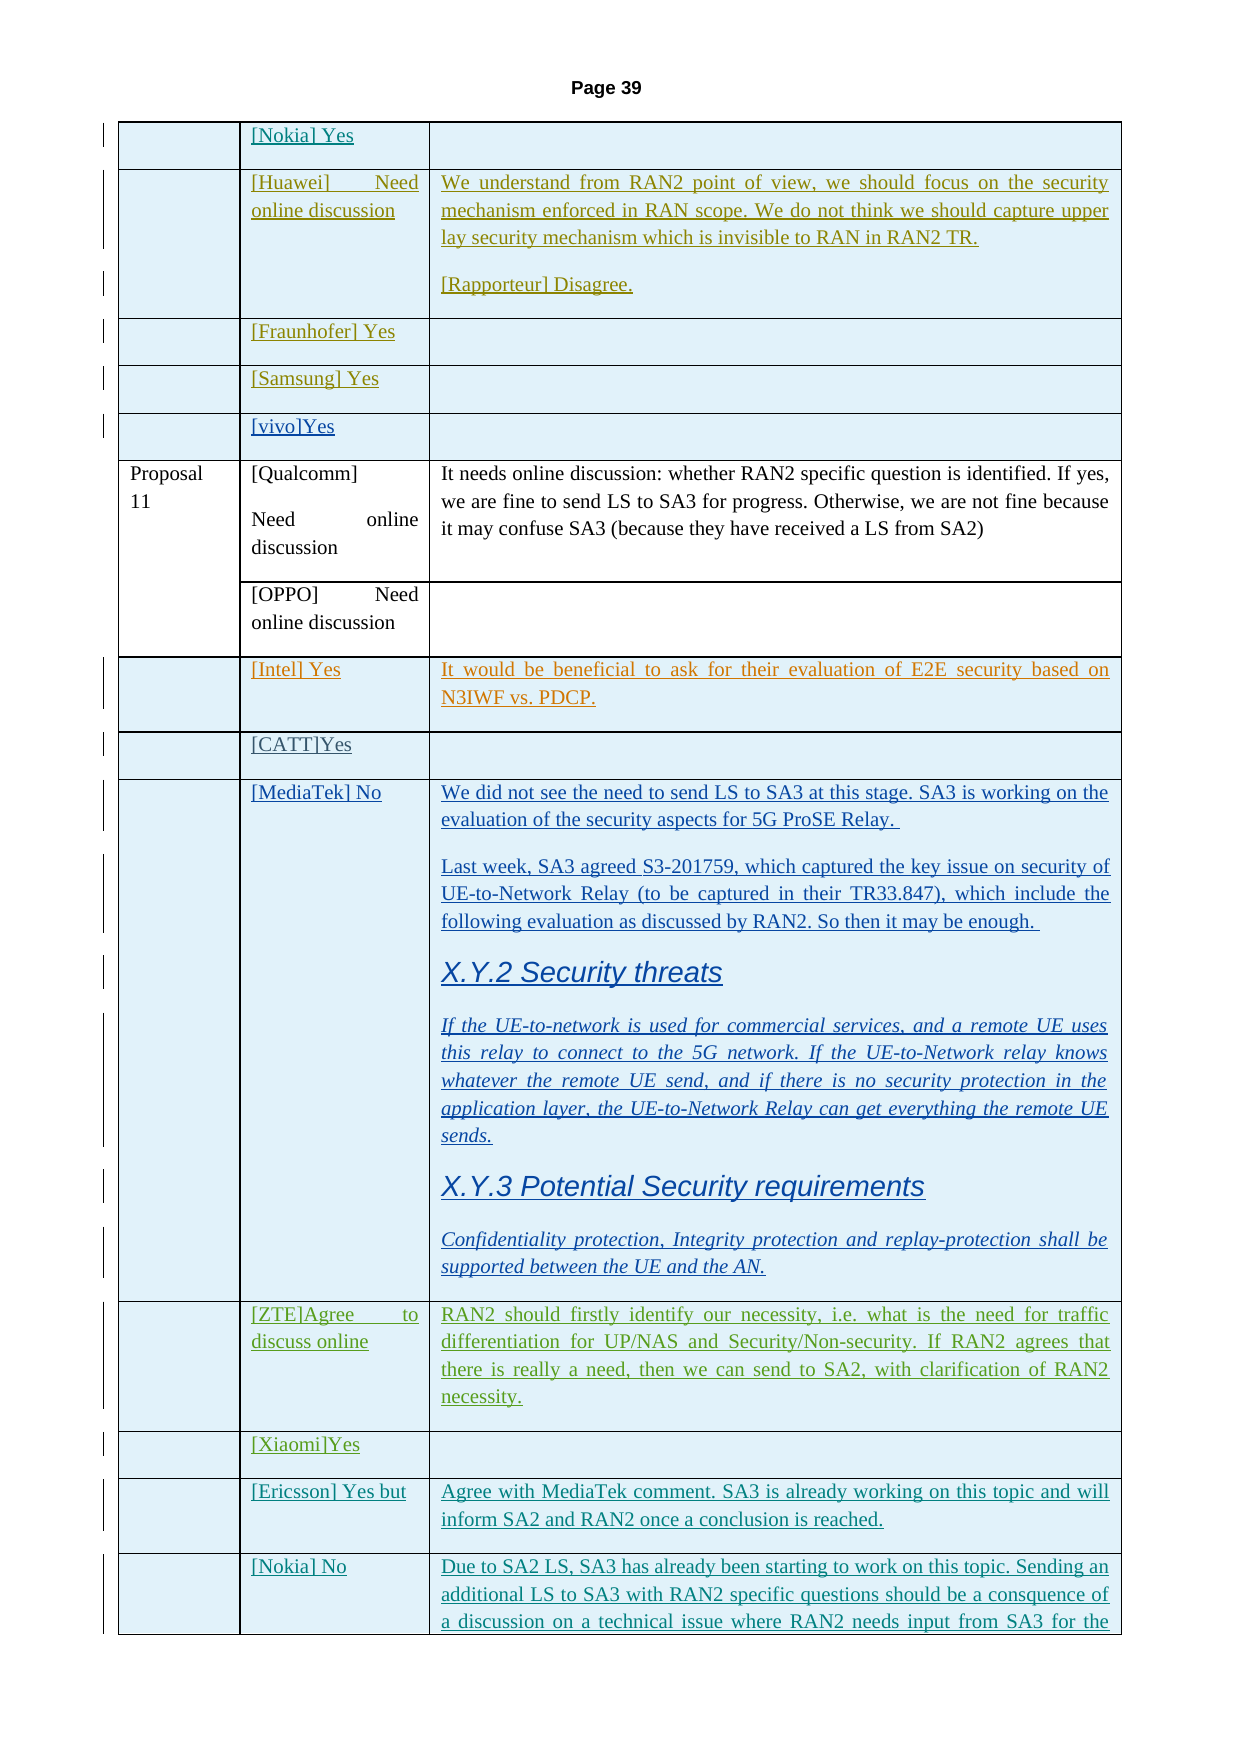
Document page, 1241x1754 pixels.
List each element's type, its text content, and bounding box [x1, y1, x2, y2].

table_cell [430, 583, 1121, 656]
table_cell [Qualcomm] Need online discussion [241, 461, 429, 581]
table_cell [OPPO] Need online discussion [241, 583, 429, 656]
table_cell Proposal 11 [119, 461, 239, 656]
table_cell It needs online discussion: whether RAN2 specific question is identified. If yes, we are fine to send LS to SA3 for progress. Otherwise, we are not fine because it may confuse SA3 (because they have received a LS from SA2) [430, 461, 1121, 581]
